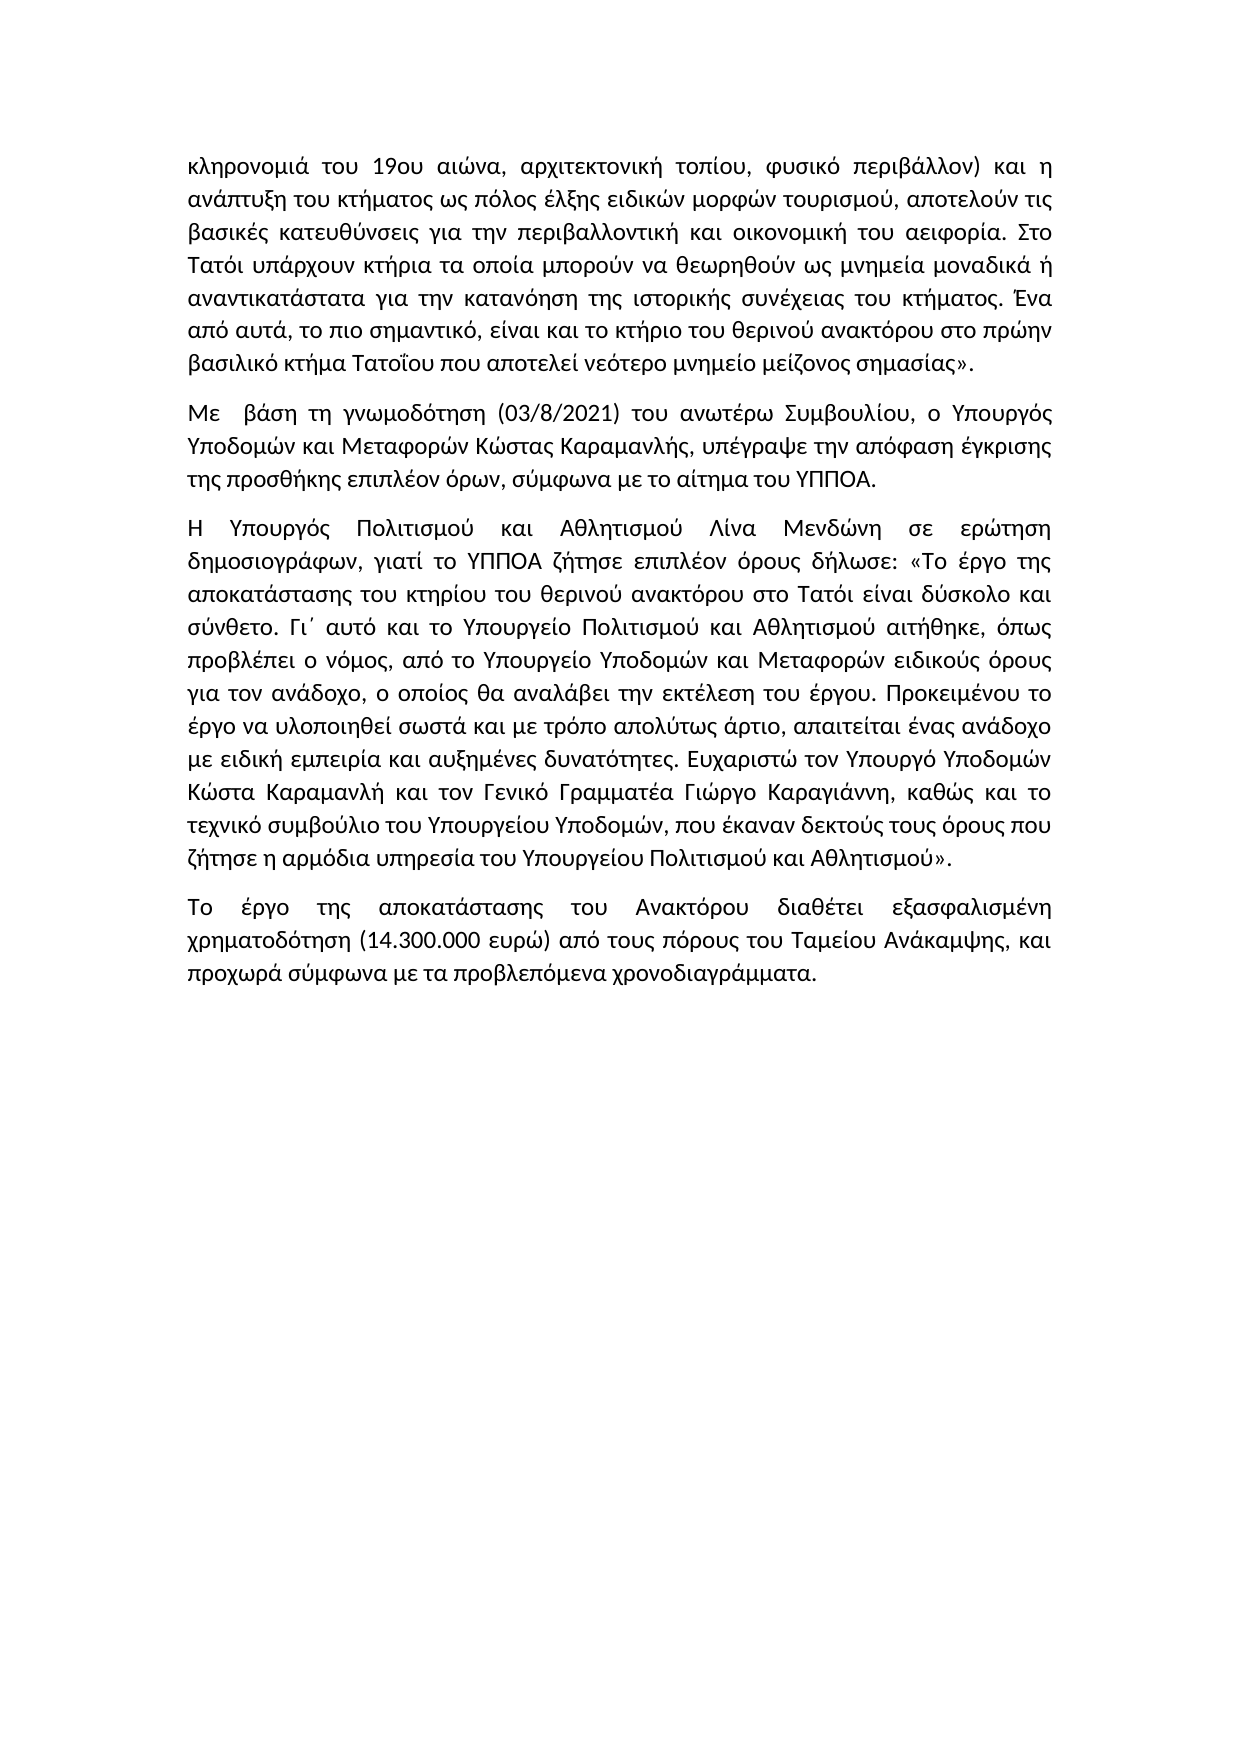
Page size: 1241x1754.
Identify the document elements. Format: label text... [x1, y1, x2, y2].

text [187, 150, 1053, 378]
text Η Υπουργός Πολιτισμού και Αθλητισμού Λίνα Μενδώνη σε ερώτηση δημοσιογράφων, γιατί το ΥΠΠΟΑ ζήτησε επιπλέον όρους δήλωσε: «Το έργο της αποκατάστασης του κτηρίου του θερινού ανακτόρου στο Τατόι είναι δύσκολο και σύνθετο. Γι΄ αυτό και το Υπουργείο Πολιτισμού και Αθλητισμού αιτήθηκε, όπως προβλέπει ο νόμος, από το Υπουργείο Υποδομών και Μεταφορών ειδικούς όρους για τον ανάδοχο, ο οποίος θα αναλάβει την εκτέλεση του έργου. Προκειμένου το έργο να υλοποιηθεί σωστά και με τρόπο απολύτως άρτιο, απαιτείται ένας ανάδοχο με ειδική εμπειρία και αυξημένες δυνατότητες. Ευχαριστώ τον Υπουργό Υποδομών Κώστα Καραμανλή και τον Γενικό Γραμματέα Γιώργο Καραγιάννη, καθώς και το τεχνικό συμβούλιο του Υπουργείου Υποδομών, που έκαναν δεκτούς τους όρους που ζήτησε η αρμόδια υπηρεσία του Υπουργείου Πολιτισμού και Αθλητισμού». [187, 512, 1053, 872]
text Το έργο της αποκατάστασης του Ανακτόρου διαθέτει εξασφαλισμένη χρηματοδότηση (14.300.000 ευρώ) από τους πόρους του Ταμείου Ανάκαμψης, και προχωρά σύμφωνα με τα προβλεπόμενα χρονοδιαγράμματα. [187, 891, 1053, 988]
text Με βάση τη γνωμοδότηση (03/8/2021) του ανωτέρω Συμβουλίου, ο Υπουργός Υποδομών και Μεταφορών Κώστας Καραμανλής, υπέγραψε την απόφαση έγκρισης της προσθήκης επιπλέον όρων, σύμφωνα με το αίτημα του ΥΠΠΟΑ. [187, 397, 1053, 493]
